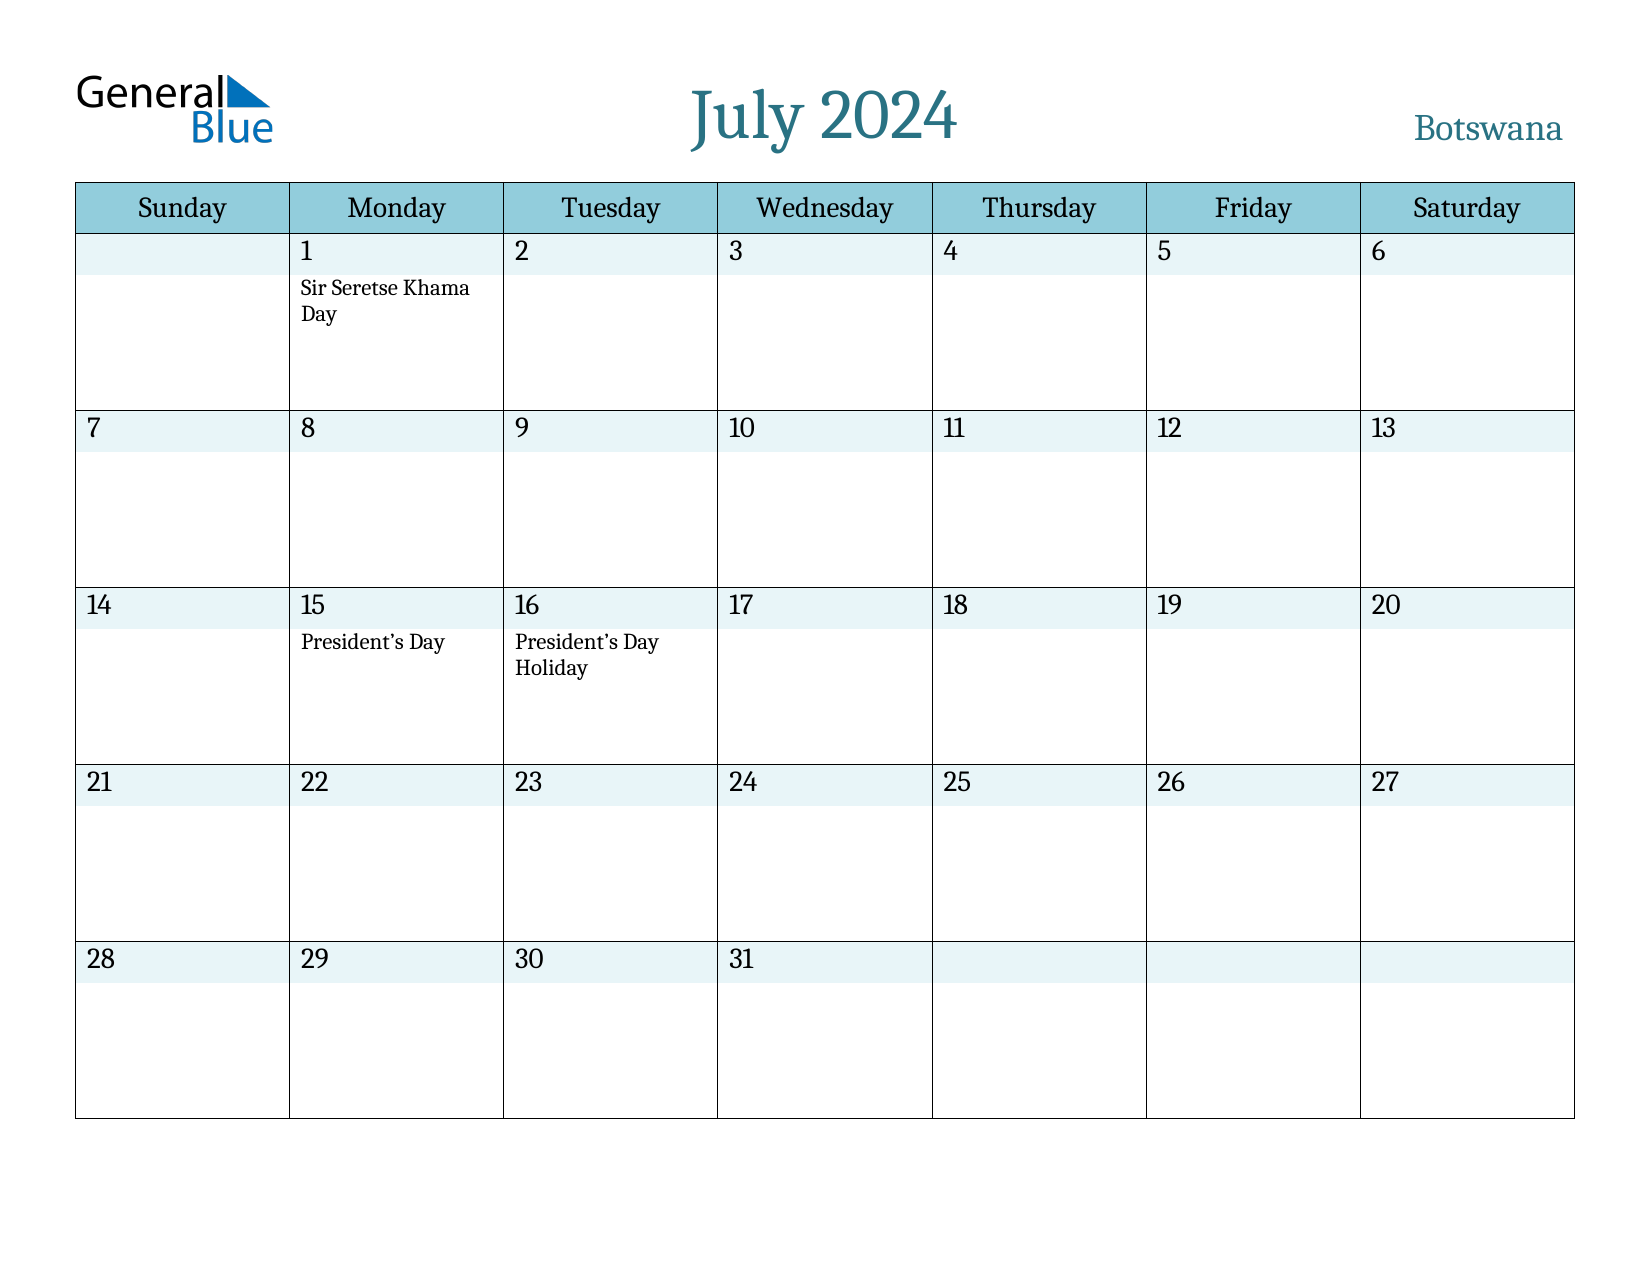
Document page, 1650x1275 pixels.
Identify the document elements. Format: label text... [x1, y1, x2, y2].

table_cell [1361, 806, 1574, 941]
table_cell [76, 629, 289, 764]
table_cell [76, 234, 289, 275]
table_cell 11 [933, 411, 1146, 452]
table_cell [290, 452, 503, 587]
table_cell Saturday [1361, 183, 1574, 233]
table_cell 7 [76, 411, 289, 452]
table_cell 29 [290, 942, 503, 983]
table_cell 3 [718, 234, 932, 275]
table_header Botswana [1146, 75, 1574, 182]
table_header [76, 75, 503, 182]
table_cell [76, 806, 289, 941]
table_cell 19 [1147, 588, 1360, 629]
table_cell 25 [933, 765, 1146, 806]
picture [77, 75, 273, 143]
table_header July 2024 [504, 75, 1146, 182]
table_cell President’s Day [290, 629, 503, 764]
table_cell [718, 629, 932, 764]
table_cell Thursday [933, 183, 1146, 233]
table_cell [290, 806, 503, 941]
table_cell [504, 452, 717, 587]
table_cell [504, 275, 717, 410]
table_cell [1147, 983, 1360, 1118]
table_cell 14 [76, 588, 289, 629]
table_cell [718, 806, 932, 941]
table_cell [933, 806, 1146, 941]
table_cell 21 [76, 765, 289, 806]
table_cell [1361, 942, 1574, 983]
table_cell Sunday [76, 183, 289, 233]
table_cell Friday [1147, 183, 1360, 233]
table_cell 23 [504, 765, 717, 806]
table_cell 13 [1361, 411, 1574, 452]
table_cell 2 [504, 234, 717, 275]
table_cell [76, 983, 289, 1118]
table_cell [1147, 452, 1360, 587]
table_cell 22 [290, 765, 503, 806]
table_cell 17 [718, 588, 932, 629]
table_cell [1147, 806, 1360, 941]
table_cell 1 [290, 234, 503, 275]
table_cell [1361, 629, 1574, 764]
table_cell [933, 983, 1146, 1118]
table_cell 31 [718, 942, 932, 983]
table_cell 24 [718, 765, 932, 806]
table_cell 6 [1361, 234, 1574, 275]
table_cell 8 [290, 411, 503, 452]
table_cell 18 [933, 588, 1146, 629]
table_cell [1361, 275, 1574, 410]
table_cell [718, 275, 932, 410]
table_cell [933, 275, 1146, 410]
table_cell 27 [1361, 765, 1574, 806]
table_cell [718, 452, 932, 587]
table_cell [504, 806, 717, 941]
table_cell 16 [504, 588, 717, 629]
table_cell Wednesday [718, 183, 932, 233]
table_cell 15 [290, 588, 503, 629]
table_cell Sir Seretse Khama Day [290, 275, 503, 410]
table_cell [76, 275, 289, 410]
table_cell 10 [718, 411, 932, 452]
table_cell [933, 629, 1146, 764]
table_cell [290, 983, 503, 1118]
table_cell [76, 452, 289, 587]
table_cell [933, 942, 1146, 983]
table_cell [504, 983, 717, 1118]
table_cell 9 [504, 411, 717, 452]
table_cell [933, 452, 1146, 587]
table_cell 4 [933, 234, 1146, 275]
table_cell [1361, 452, 1574, 587]
table_cell 26 [1147, 765, 1360, 806]
table_cell 30 [504, 942, 717, 983]
table_cell 5 [1147, 234, 1360, 275]
table_cell [1147, 275, 1360, 410]
table_cell [718, 983, 932, 1118]
table_cell President’s Day Holiday [504, 629, 717, 764]
table_cell [1147, 942, 1360, 983]
table_cell 20 [1361, 588, 1574, 629]
table_cell Tuesday [504, 183, 717, 233]
table_cell 28 [76, 942, 289, 983]
table_cell [1147, 629, 1360, 764]
table_cell 12 [1147, 411, 1360, 452]
table_cell [1361, 983, 1574, 1118]
table_cell Monday [290, 183, 503, 233]
